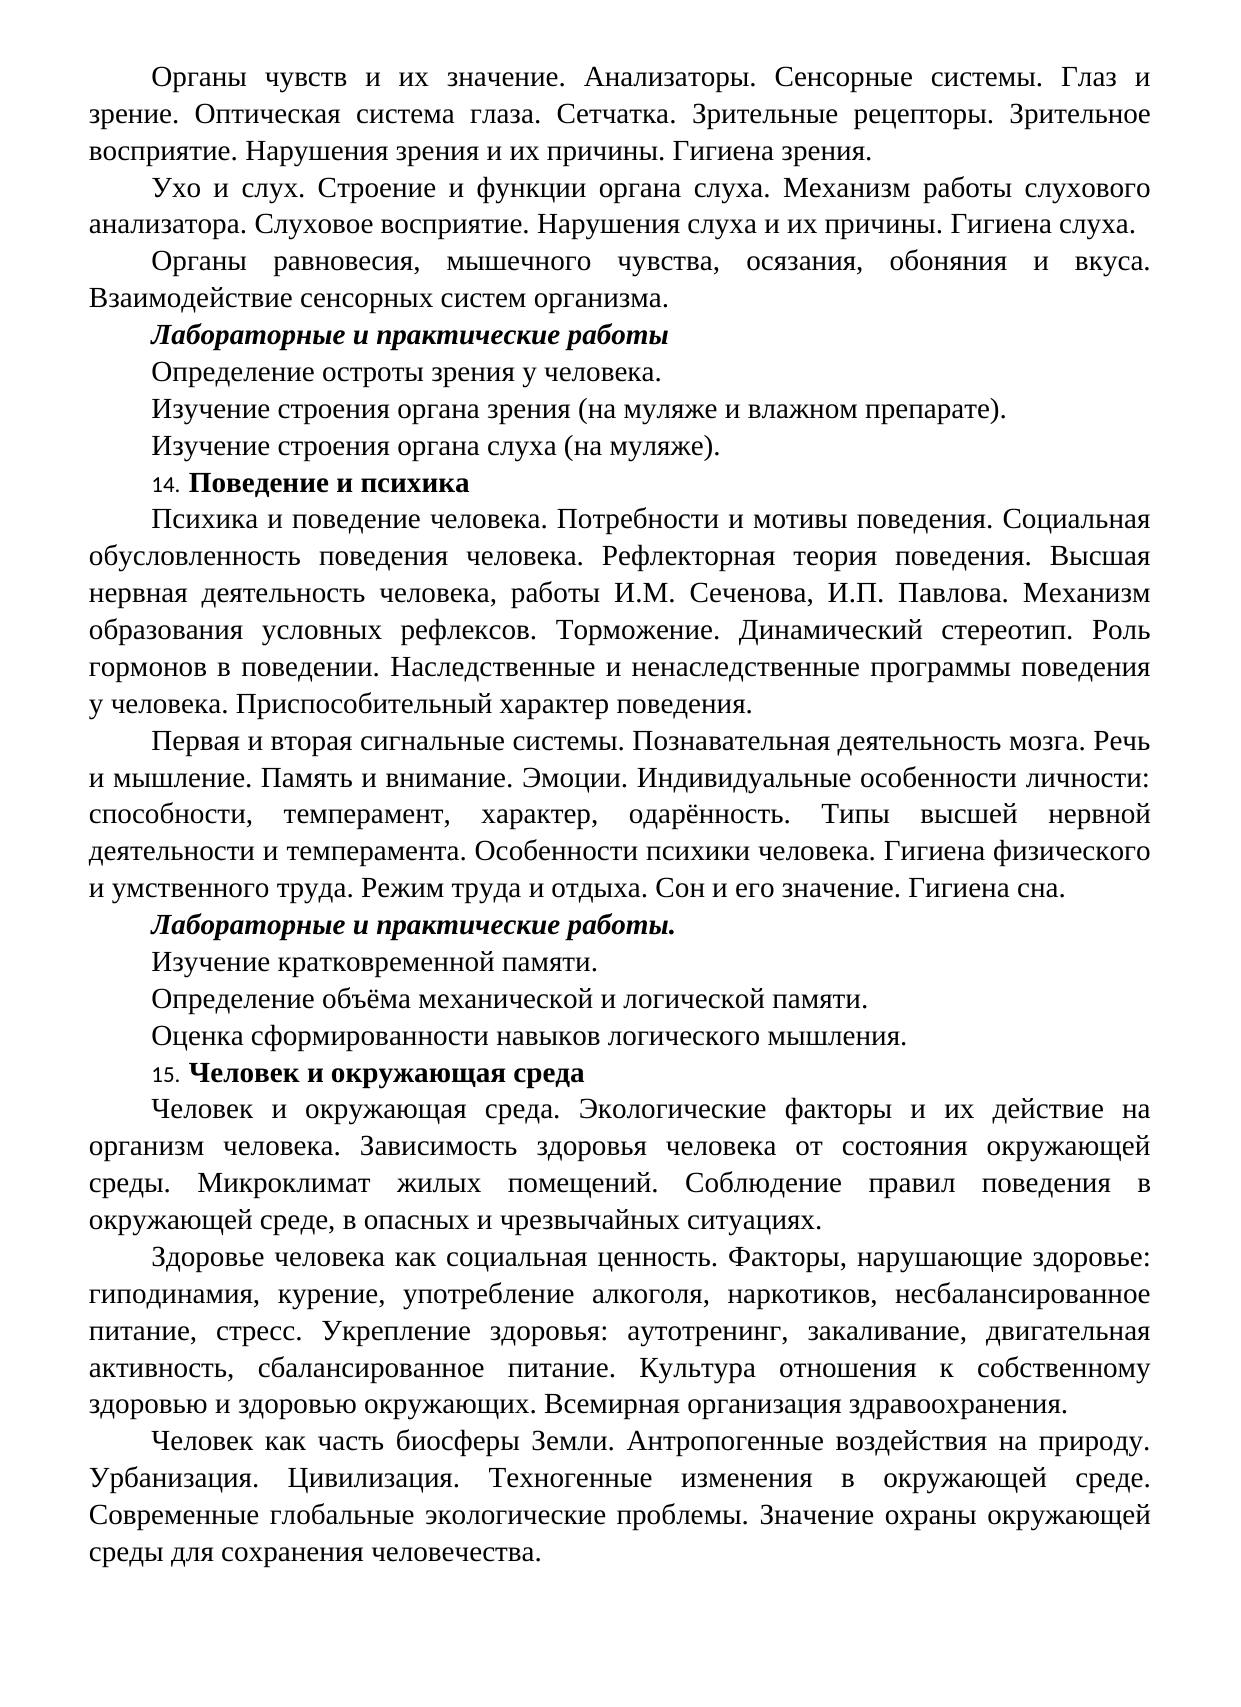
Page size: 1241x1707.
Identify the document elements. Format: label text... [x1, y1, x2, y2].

text Психика и поведение человека. Потребности и мотивы поведения. Социальная обусловленность поведения человека. Рефлекторная теория поведения. Высшая нервная деятельность человека, работы И.М. Сеченова, И.П. Павлова. Механизм образования условных рефлексов. Торможение. Динамический стереотип. Роль гормонов в поведении. Наследственные и ненаследственные программы поведения у человека. Приспособительный характер поведения. [89, 502, 1152, 719]
text Изучение кратковременной памяти. [89, 944, 1152, 978]
list Поведение и психика [151, 465, 1152, 498]
text Органы чувств и их значение. Анализаторы. Сенсорные системы. Глаз и зрение. Оптическая система глаза. Сетчатка. Зрительные рецепторы. Зрительное восприятие. Нарушения зрения и их причины. Гигиена зрения. [89, 59, 1152, 166]
text Лабораторные и практические работы. [89, 907, 1152, 941]
text Определение остроты зрения у человека. [89, 354, 1152, 388]
text Человек и окружающая среда. Экологические факторы и их действие на организм человека. Зависимость здоровья человека от состояния окружающей среды. Микроклимат жилых помещений. Соблюдение правил поведения в окружающей среде, в опасных и чрезвычайных ситуациях. [89, 1092, 1152, 1236]
text Определение объёма механической и логической памяти. [89, 981, 1152, 1014]
text Первая и вторая сигнальные системы. Познавательная деятельность мозга. Речь и мышление. Память и внимание. Эмоции. Индивидуальные особенности личности: способности, темперамент, характер, одарённость. Типы высшей нервной деятельности и темперамента. Особенности психики человека. Гигиена физического и умственного труда. Режим труда и отдыха. Сон и его значение. Гигиена сна. [89, 723, 1152, 904]
text Лабораторные и практические работы [89, 317, 1152, 351]
text Человек как часть биосферы Земли. Антропогенные воздействия на природу. Урбанизация. Цивилизация. Техногенные изменения в окружающей среде. Современные глобальные экологические проблемы. Значение охраны окружающей среды для сохранения человечества. [89, 1423, 1152, 1568]
text Изучение строения органа зрения (на муляже и влажном препарате). [89, 391, 1152, 424]
text Органы равновесия, мышечного чувства, осязания, обоняния и вкуса. Взаимодействие сенсорных систем организма. [89, 243, 1152, 314]
text Здоровье человека как социальная ценность. Факторы, нарушающие здоровье: гиподинамия, курение, употребление алкоголя, наркотиков, несбалансированное питание, стресс. Укрепление здоровья: аутотренинг, закаливание, двигательная активность, сбалансированное питание. Культура отношения к собственному здоровью и здоровью окружающих. Всемирная организация здравоохранения. [89, 1239, 1152, 1420]
text Изучение строения органа слуха (на муляже). [89, 428, 1152, 461]
list Человек и окружающая среда [151, 1055, 1152, 1088]
text Ухо и слух. Строение и функции органа слуха. Механизм работы слухового анализатора. Слуховое восприятие. Нарушения слуха и их причины. Гигиена слуха. [89, 170, 1152, 240]
text Оценка сформированности навыков логического мышления. [89, 1018, 1152, 1051]
